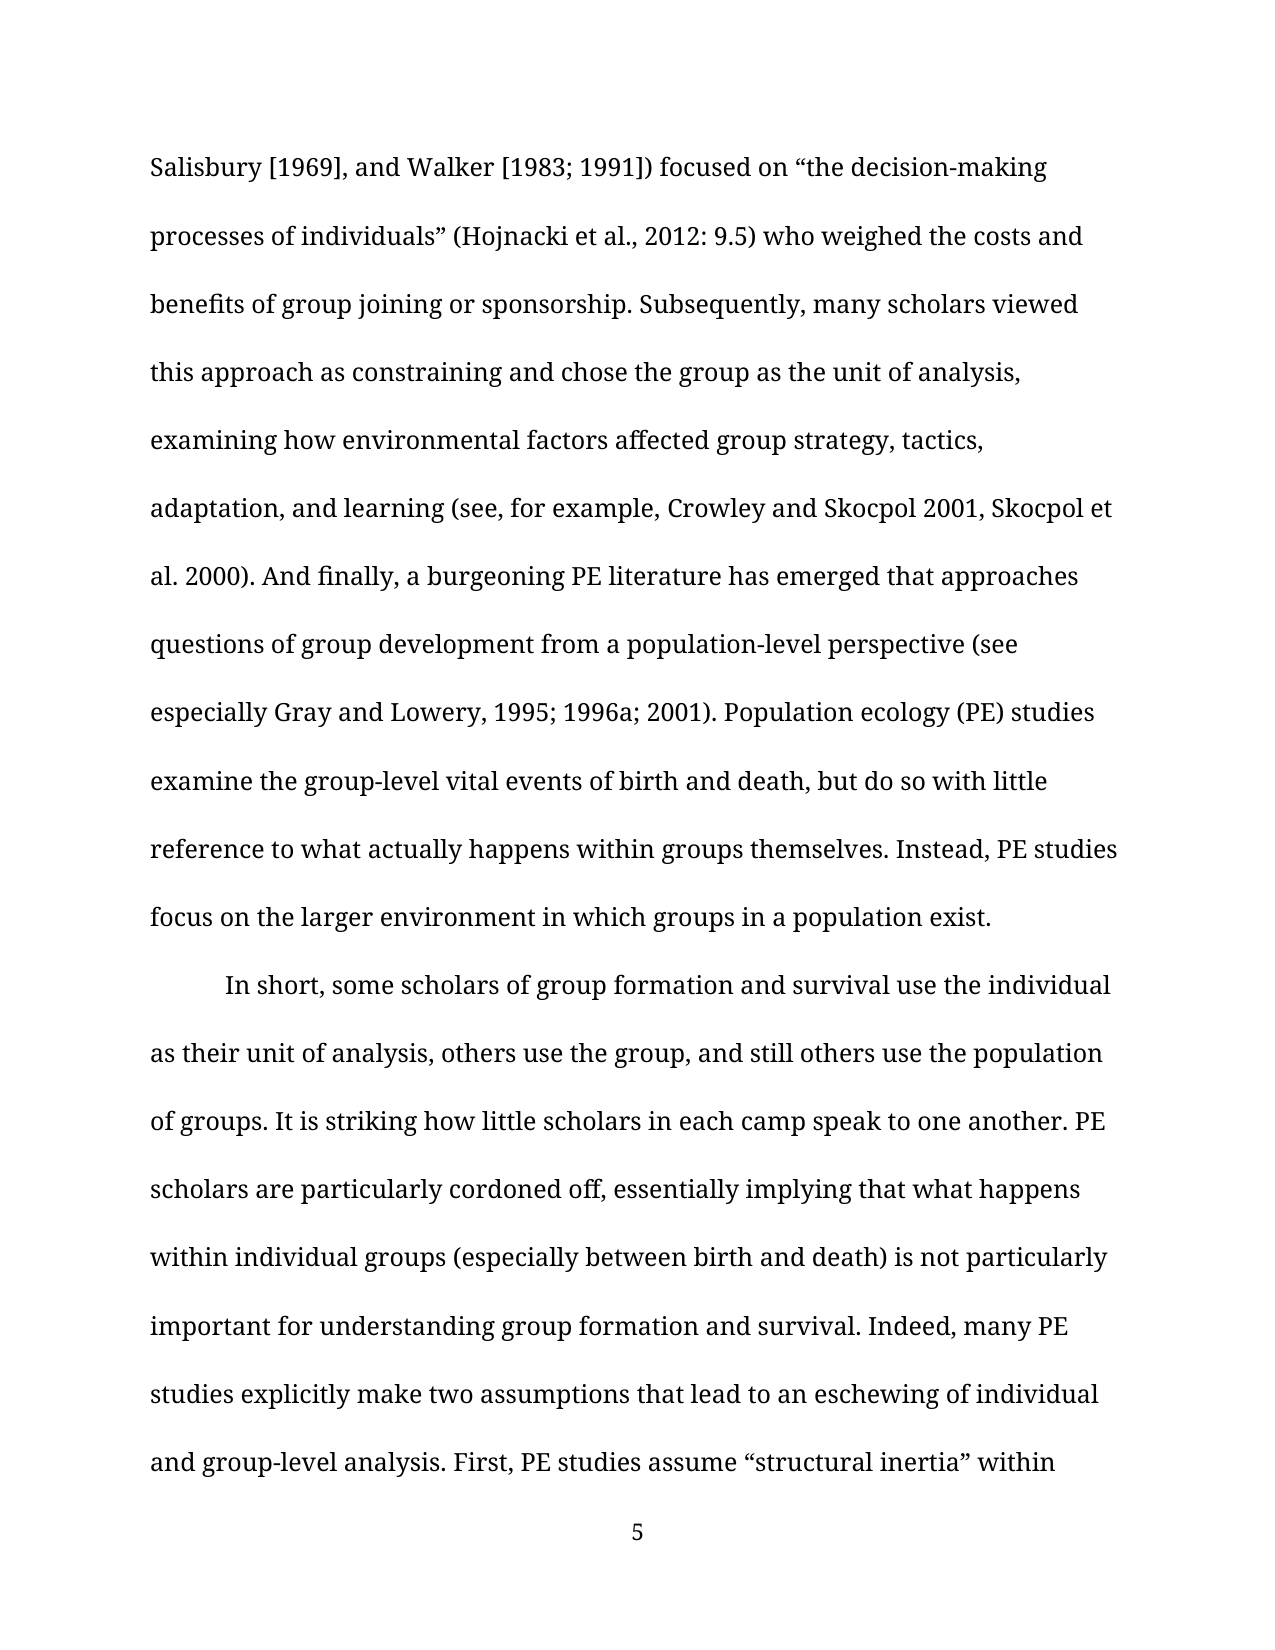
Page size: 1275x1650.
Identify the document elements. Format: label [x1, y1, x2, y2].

text [150, 967, 1125, 1478]
text [150, 150, 1125, 933]
